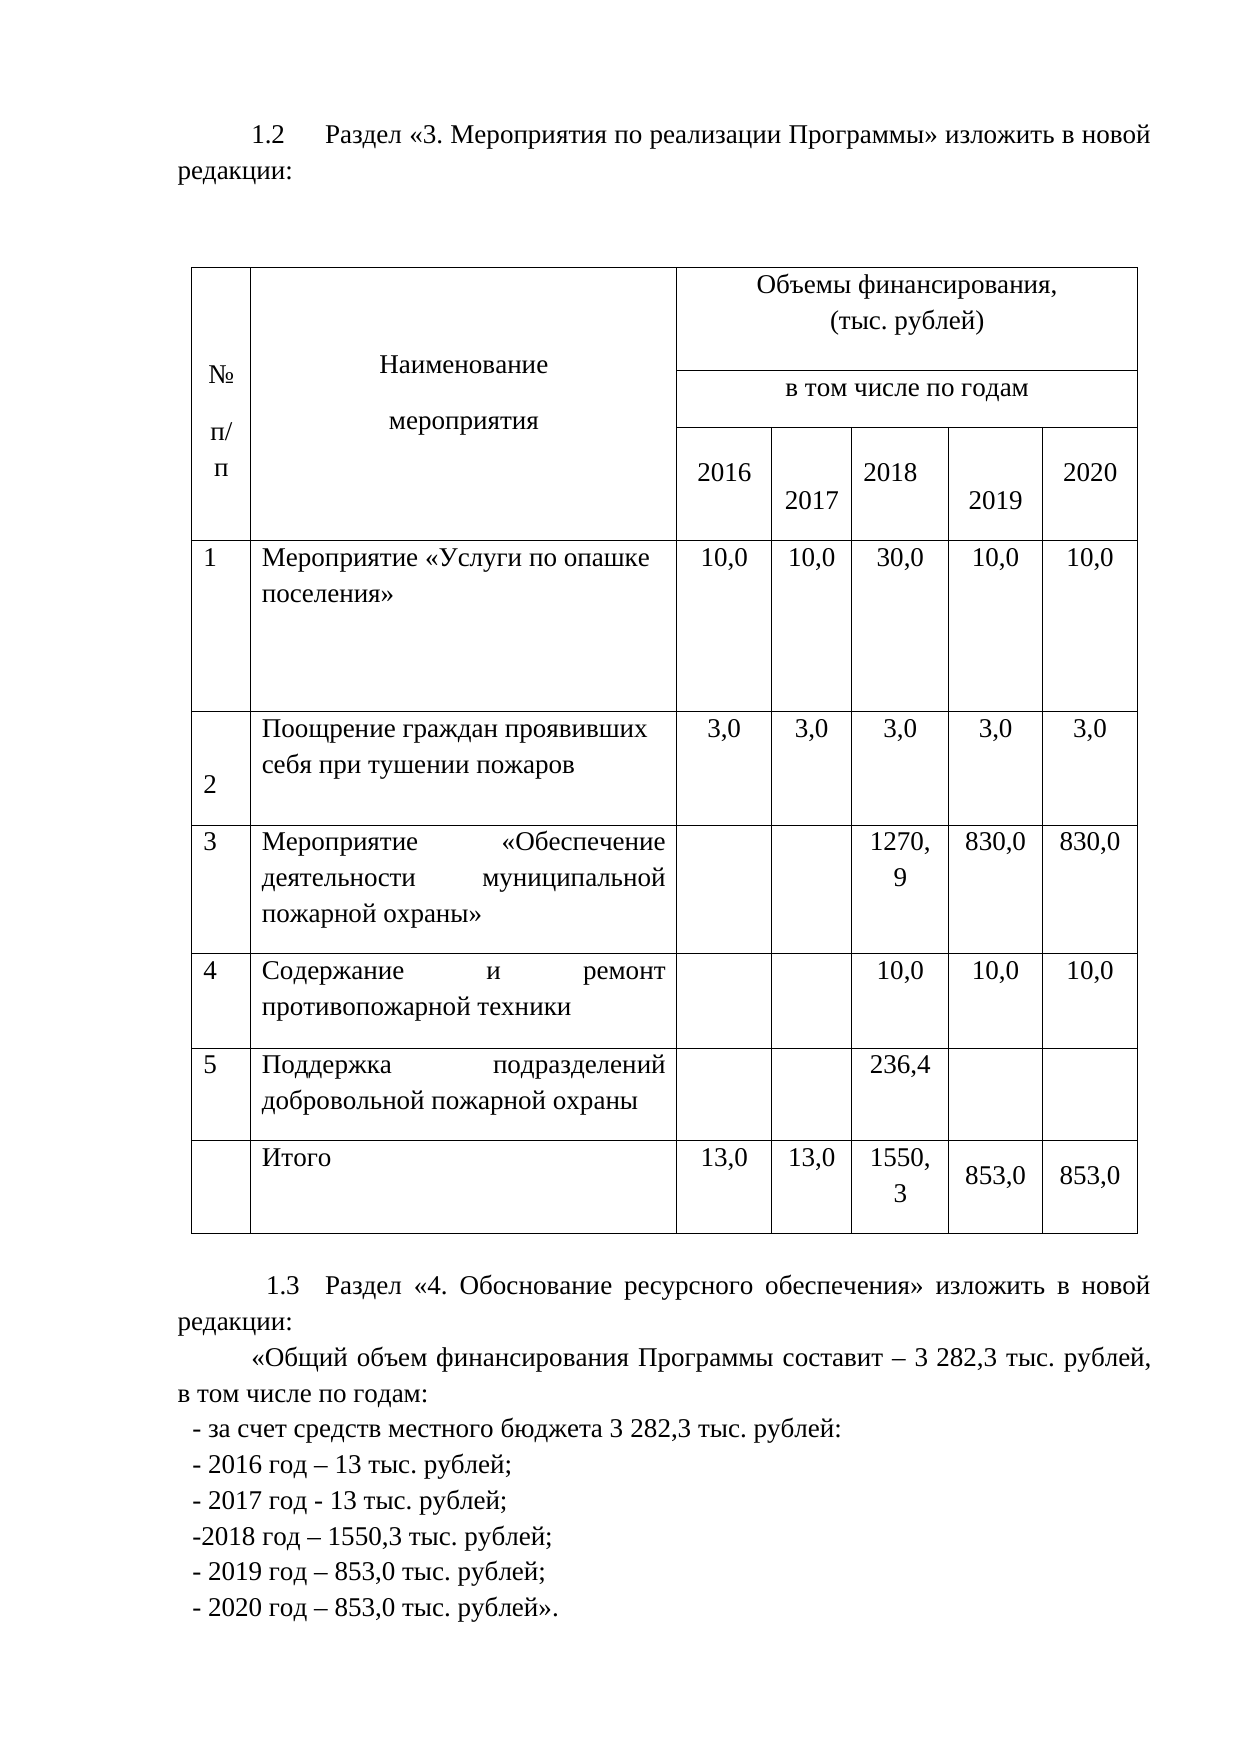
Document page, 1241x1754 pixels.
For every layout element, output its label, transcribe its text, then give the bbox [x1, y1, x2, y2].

list «Общий объем финансирования Программы составит – 3 282,3 тыс. рублей, в том числе по годам: [177, 1341, 1152, 1408]
table_cell 2018 [852, 428, 948, 540]
table_cell [949, 1049, 1042, 1140]
table_cell 2020 [1043, 428, 1137, 540]
table_cell Поддержка подразделений добровольной пожарной охраны [251, 1049, 676, 1140]
list Раздел «3. Мероприятия по реализации Программы» изложить в новой редакции: [177, 118, 1152, 185]
table_cell [677, 1049, 771, 1140]
list -2018 год – 1550,3 тыс. рублей; [177, 1519, 1152, 1551]
table_header Объемы финансирования, (тыс. рублей) [677, 268, 1137, 370]
table_cell 10,0 [1043, 541, 1137, 711]
table_cell Мероприятие «Обеспечение деятельности муниципальной пожарной охраны» [251, 826, 676, 953]
table_cell 3,0 [677, 712, 771, 824]
table_cell 10,0 [852, 954, 948, 1047]
table_cell 2019 [949, 428, 1042, 540]
list - 2020 год – 853,0 тыс. рублей». [177, 1591, 1152, 1622]
list - 2016 год – 13 тыс. рублей; [177, 1448, 1152, 1479]
table_cell [772, 1049, 851, 1140]
table_cell Поощрение граждан проявивших себя при тушении пожаров [251, 712, 676, 824]
table_cell 10,0 [772, 541, 851, 711]
table_cell [677, 826, 771, 953]
table_cell 3,0 [772, 712, 851, 824]
table_cell 3,0 [852, 712, 948, 824]
table_cell 3,0 [949, 712, 1042, 824]
table_cell 1550,3 [852, 1141, 948, 1233]
table_cell [677, 954, 771, 1047]
table_cell 30,0 [852, 541, 948, 711]
table_cell 2016 [677, 428, 771, 540]
table_cell [1043, 1049, 1137, 1140]
table_cell Содержание и ремонт противопожарной техники [251, 954, 676, 1047]
table_header № п/п [192, 268, 250, 540]
table_cell 1270,9 [852, 826, 948, 953]
table_cell [772, 826, 851, 953]
table_cell Мероприятие «Услуги по опашке поселения» [251, 541, 676, 711]
table_cell 4 [192, 954, 250, 1047]
list - 2017 год - 13 тыс. рублей; [177, 1484, 1152, 1515]
table_cell 10,0 [949, 541, 1042, 711]
table_cell в том числе по годам [677, 371, 1137, 427]
table_cell 830,0 [949, 826, 1042, 953]
table_cell 2017 [772, 428, 851, 540]
table_cell 2 [192, 712, 250, 824]
table_cell [772, 954, 851, 1047]
table_cell 853,0 [1043, 1141, 1137, 1233]
table_cell 10,0 [677, 541, 771, 711]
table_cell 853,0 [949, 1141, 1042, 1233]
table_cell 13,0 [772, 1141, 851, 1233]
table_cell 10,0 [1043, 954, 1137, 1047]
list Раздел «4. Обоснование ресурсного обеспечения» изложить в новой редакции: [177, 1269, 1152, 1336]
table_cell 1 [192, 541, 250, 711]
table_cell 3,0 [1043, 712, 1137, 824]
table_cell [192, 1141, 250, 1233]
table_header Наименование мероприятия [251, 268, 676, 540]
table_cell 13,0 [677, 1141, 771, 1233]
table_cell Итого [251, 1141, 676, 1233]
table_cell 10,0 [949, 954, 1042, 1047]
table_cell 830,0 [1043, 826, 1137, 953]
table_cell 236,4 [852, 1049, 948, 1140]
list - за счет средств местного бюджета 3 282,3 тыс. рублей: [177, 1412, 1152, 1443]
list - 2019 год – 853,0 тыс. рублей; [177, 1555, 1152, 1586]
table_cell 3 [192, 826, 250, 953]
table_cell 5 [192, 1049, 250, 1140]
